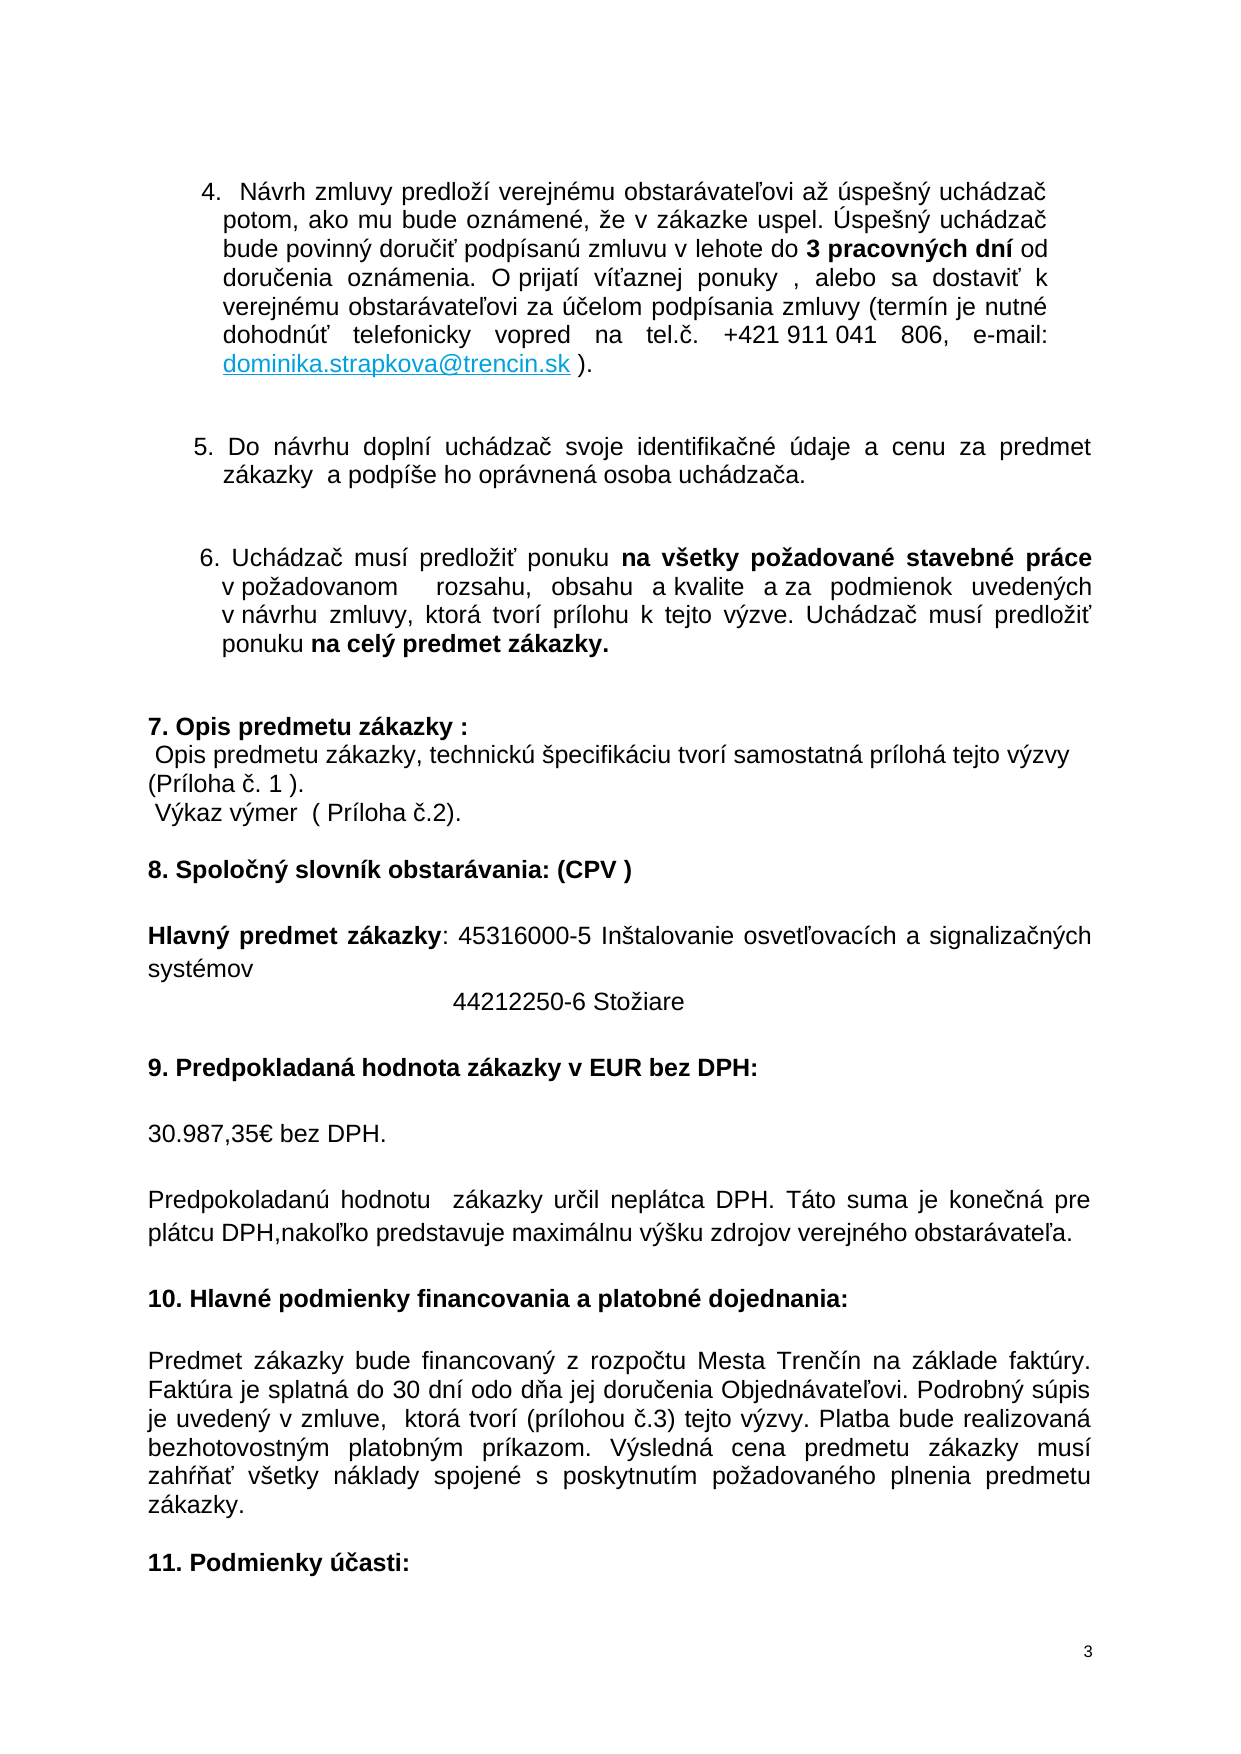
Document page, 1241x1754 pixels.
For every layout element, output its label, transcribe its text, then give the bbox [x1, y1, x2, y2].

text 7. Opis predmetu zákazky : [148, 711, 1092, 740]
text 44212250-6 Stožiare [148, 987, 1092, 1016]
text Predpokoladanú hodnotu zákazky určil neplátca DPH. Táto suma je konečná pre plátcu DPH,nakoľko predstavuje maximálnu výšku zdrojov verejného obstarávateľa. [148, 1185, 1092, 1247]
text 30.987,35€ bez DPH. [148, 1119, 1092, 1148]
text 4. Návrh zmluvy predloží verejnému obstarávateľovi až úspešný uchádzač potom, ako mu bude oznámené, že v zákazke uspel. Úspešný uchádzač bude povinný doručiť podpísanú zmluvu v lehote do 3 pracovných dní od doručenia oznámenia. O prijatí víťaznej ponuky , alebo sa dostaviť k verejnému obstarávateľovi za účelom podpísania zmluvy (termín je nutné dohodnúť telefonicky vopred na tel.č. +421 911 041 806, e-mail: dominika.strapkova@trencin.sk ). [149, 176, 1048, 378]
text Hlavný predmet zákazky: 45316000-5 Inštalovanie osvetľovacích a signalizačných systémov [148, 921, 1092, 983]
text 9. Predpokladaná hodnota zákazky v EUR bez DPH: [148, 1053, 1092, 1082]
text 5. Do návrhu doplní uchádzač svoje identifikačné údaje a cenu za predmet zákazky a podpíše ho oprávnená osoba uchádzača. [193, 431, 1092, 489]
text Výkaz výmer ( Príloha č.2). [148, 798, 1092, 826]
text Opis predmetu zákazky, technickú špecifikáciu tvorí samostatná prílohá tejto výzvy (Príloha č. 1 ). [148, 740, 1092, 798]
text 10. Hlavné podmienky financovania a platobné dojednania: [148, 1284, 1092, 1313]
text 11. Podmienky účasti: [148, 1547, 1092, 1576]
text 6. Uchádzač musí predložiť ponuku na všetky požadované stavebné práce v požadovanom rozsahu, obsahu a kvalite a za podmienok uvedených v návrhu zmluvy, ktorá tvorí prílohu k tejto výzve. Uchádzač musí predložiť ponuku na celý predmet zákazky. [177, 543, 1092, 658]
text 8. Spoločný slovník obstarávania: (CPV ) [148, 855, 1092, 884]
text Predmet zákazky bude financovaný z rozpočtu Mesta Trenčín na základe faktúry. Faktúra je splatná do 30 dní odo dňa jej doručenia Objednávateľovi. Podrobný súpis je uvedený v zmluve, ktorá tvorí (prílohou č.3) tejto výzvy. Platba bude realizovaná bezhotovostným platobným príkazom. Výsledná cena predmetu zákazky musí zahŕňať všetky náklady spojené s poskytnutím požadovaného plnenia predmetu zákazky. [148, 1346, 1092, 1519]
